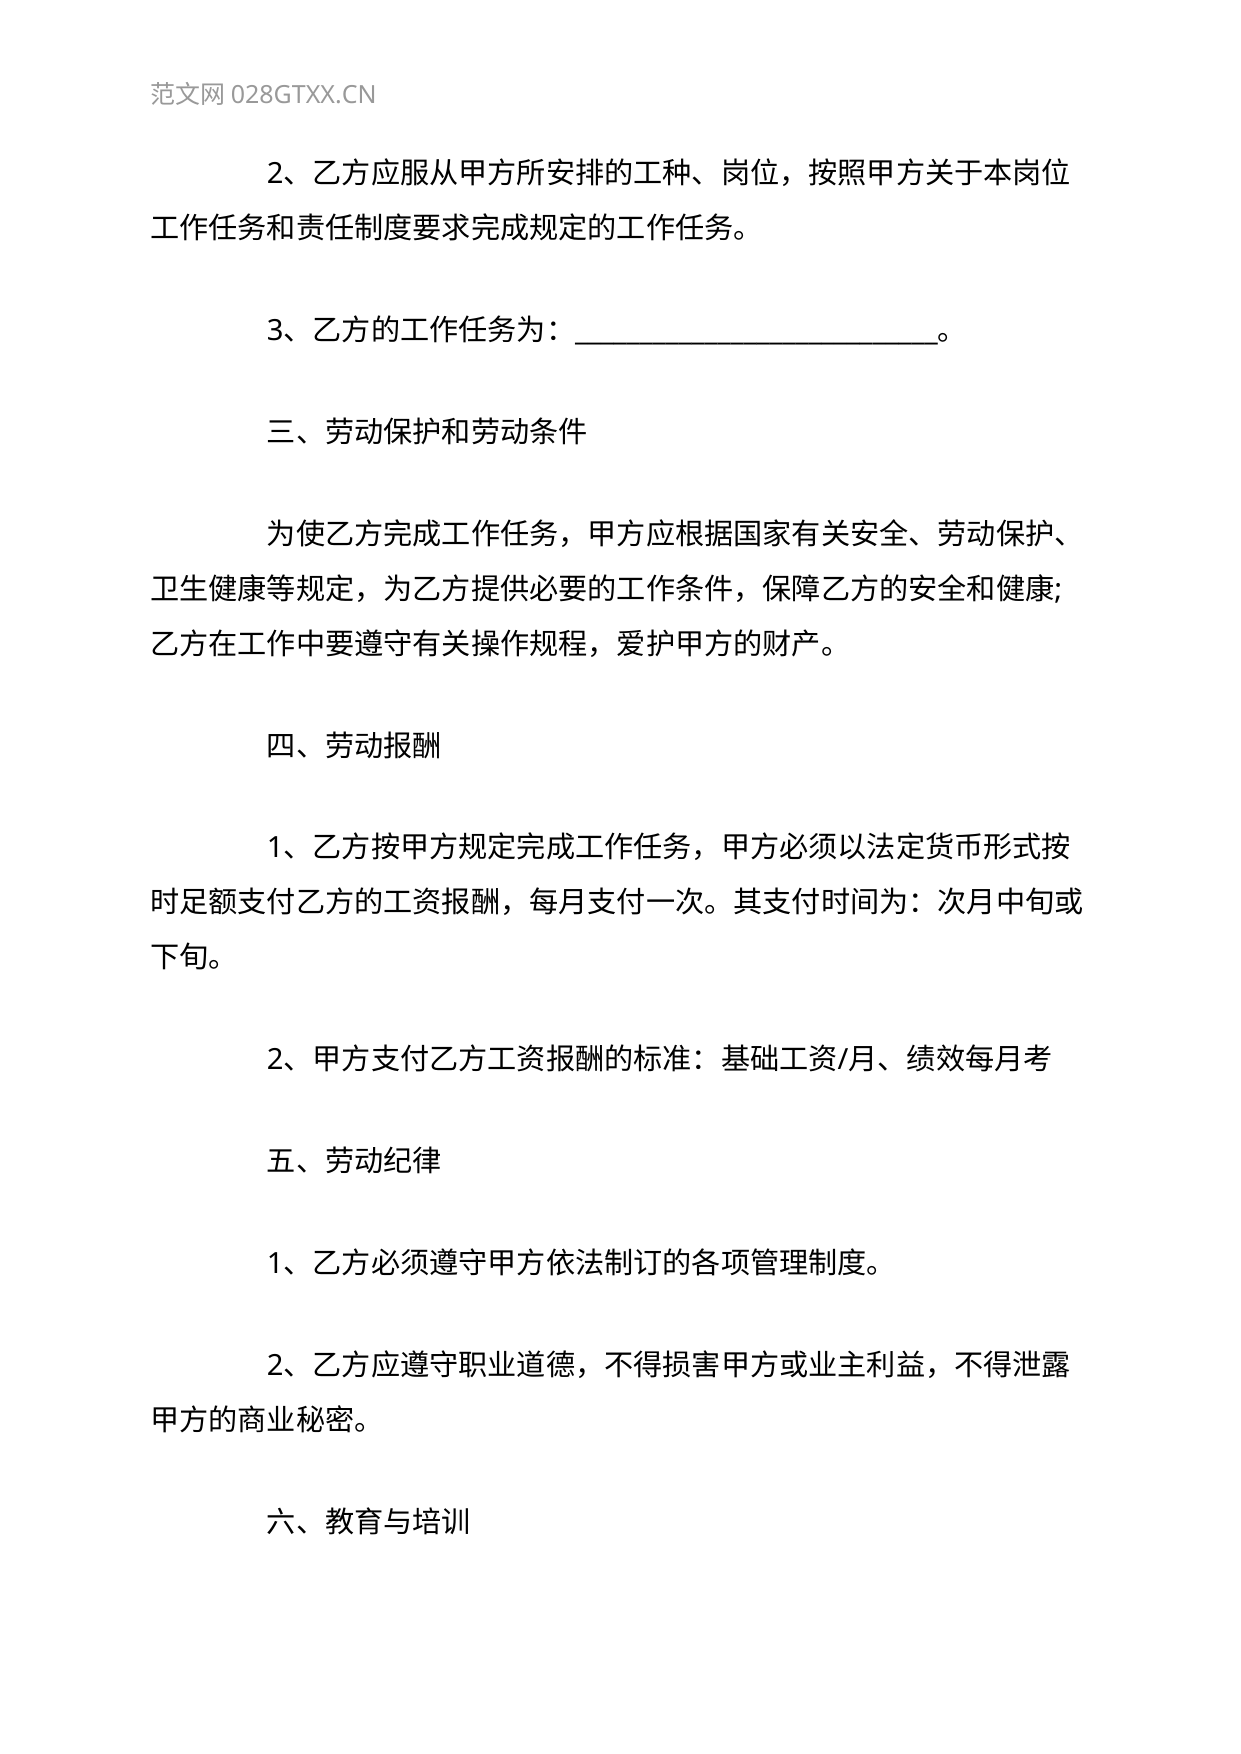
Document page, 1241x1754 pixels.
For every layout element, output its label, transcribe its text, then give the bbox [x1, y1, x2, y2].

text 3、乙方的工作任务为：____________________________。 [150, 307, 1090, 349]
text 2、乙方应遵守职业道德，不得损害甲方或业主利益，不得泄露甲方的商业秘密。 [150, 1341, 1090, 1439]
text 六、教育与培训 [150, 1498, 1090, 1540]
text 四、劳动报酬 [150, 722, 1090, 764]
text 2、乙方应服从甲方所安排的工种、岗位，按照甲方关于本岗位工作任务和责任制度要求完成规定的工作任务。 [150, 150, 1090, 247]
text 三、劳动保护和劳动条件 [150, 409, 1090, 451]
text 为使乙方完成工作任务，甲方应根据国家有关安全、劳动保护、卫生健康等规定，为乙方提供必要的工作条件，保障乙方的安全和健康;乙方在工作中要遵守有关操作规程，爱护甲方的财产。 [150, 511, 1090, 663]
text 1、乙方按甲方规定完成工作任务，甲方必须以法定货币形式按时足额支付乙方的工资报酬，每月支付一次。其支付时间为：次月中旬或下旬。 [150, 824, 1090, 976]
text 1、乙方必须遵守甲方依法制订的各项管理制度。 [150, 1239, 1090, 1282]
text 五、劳动纪律 [150, 1138, 1090, 1180]
text 2、甲方支付乙方工资报酬的标准：基础工资/月、绩效每月考 [150, 1036, 1090, 1078]
